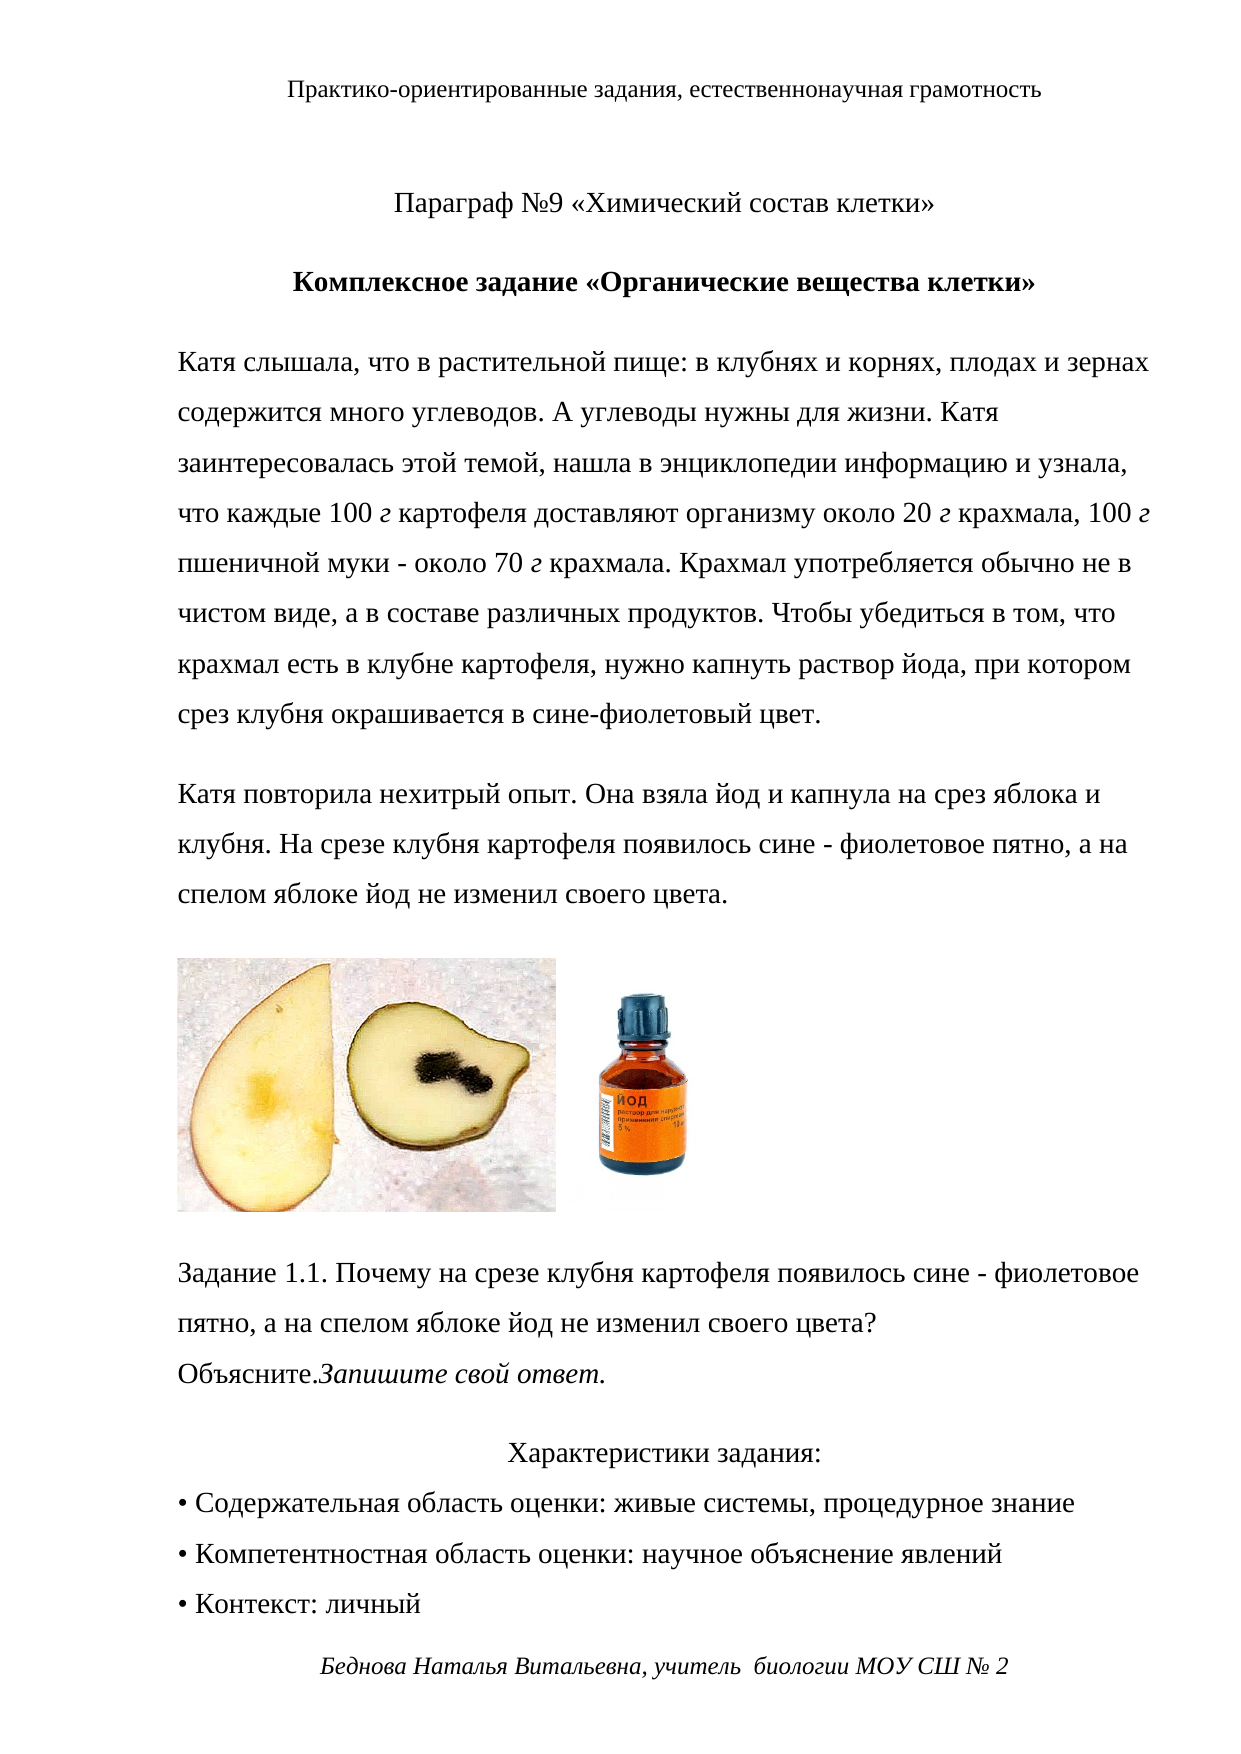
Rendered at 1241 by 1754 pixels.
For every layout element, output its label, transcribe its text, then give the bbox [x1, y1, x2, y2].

text Катя слышала, что в растительной пище: в клубнях и корнях, плодах и зернах содержится много углеводов. А углеводы нужны для жизни. Катя заинтересовалась этой темой, нашла в энциклопедии информацию и узнала, что каждые 100 г картофеля доставляют организму около 20 г крахмала, 100 г пшеничной муки - около 70 г крахмала. Крахмал употребляется обычно не в чистом виде, а в составе различных продуктов. Чтобы убедиться в том, что крахмал есть в клубне картофеля, нужно капнуть раствор йода, при котором срез клубня окрашивается в сине-фиолетовый цвет. [177, 344, 1152, 730]
text Задание 1.1. Почему на срезе клубня картофеля появилось сине - фиолетовое пятно, а на спелом яблоке йод не изменил своего цвета? Объясните.Запишите свой ответ. [177, 1255, 1152, 1389]
text • Содержательная область оценки: живые системы, процедурное знание [177, 1486, 1152, 1519]
picture [177, 955, 723, 1212]
text Катя повторила нехитрый опыт. Она взяла йод и капнула на срез яблока и клубня. На срезе клубня картофеля появилось сине - фиолетовое пятно, а на спелом яблоке йод не изменил своего цвета. [177, 776, 1152, 910]
text • Компетентностная область оценки: научное объяснение явлений [177, 1536, 1152, 1569]
text Характеристики задания: [177, 1435, 1152, 1469]
text • Контекст: личный [177, 1586, 1152, 1620]
text Параграф №9 «Химический состав клетки» [177, 185, 1152, 219]
text Комплексное задание «Органические вещества клетки» [177, 264, 1152, 298]
